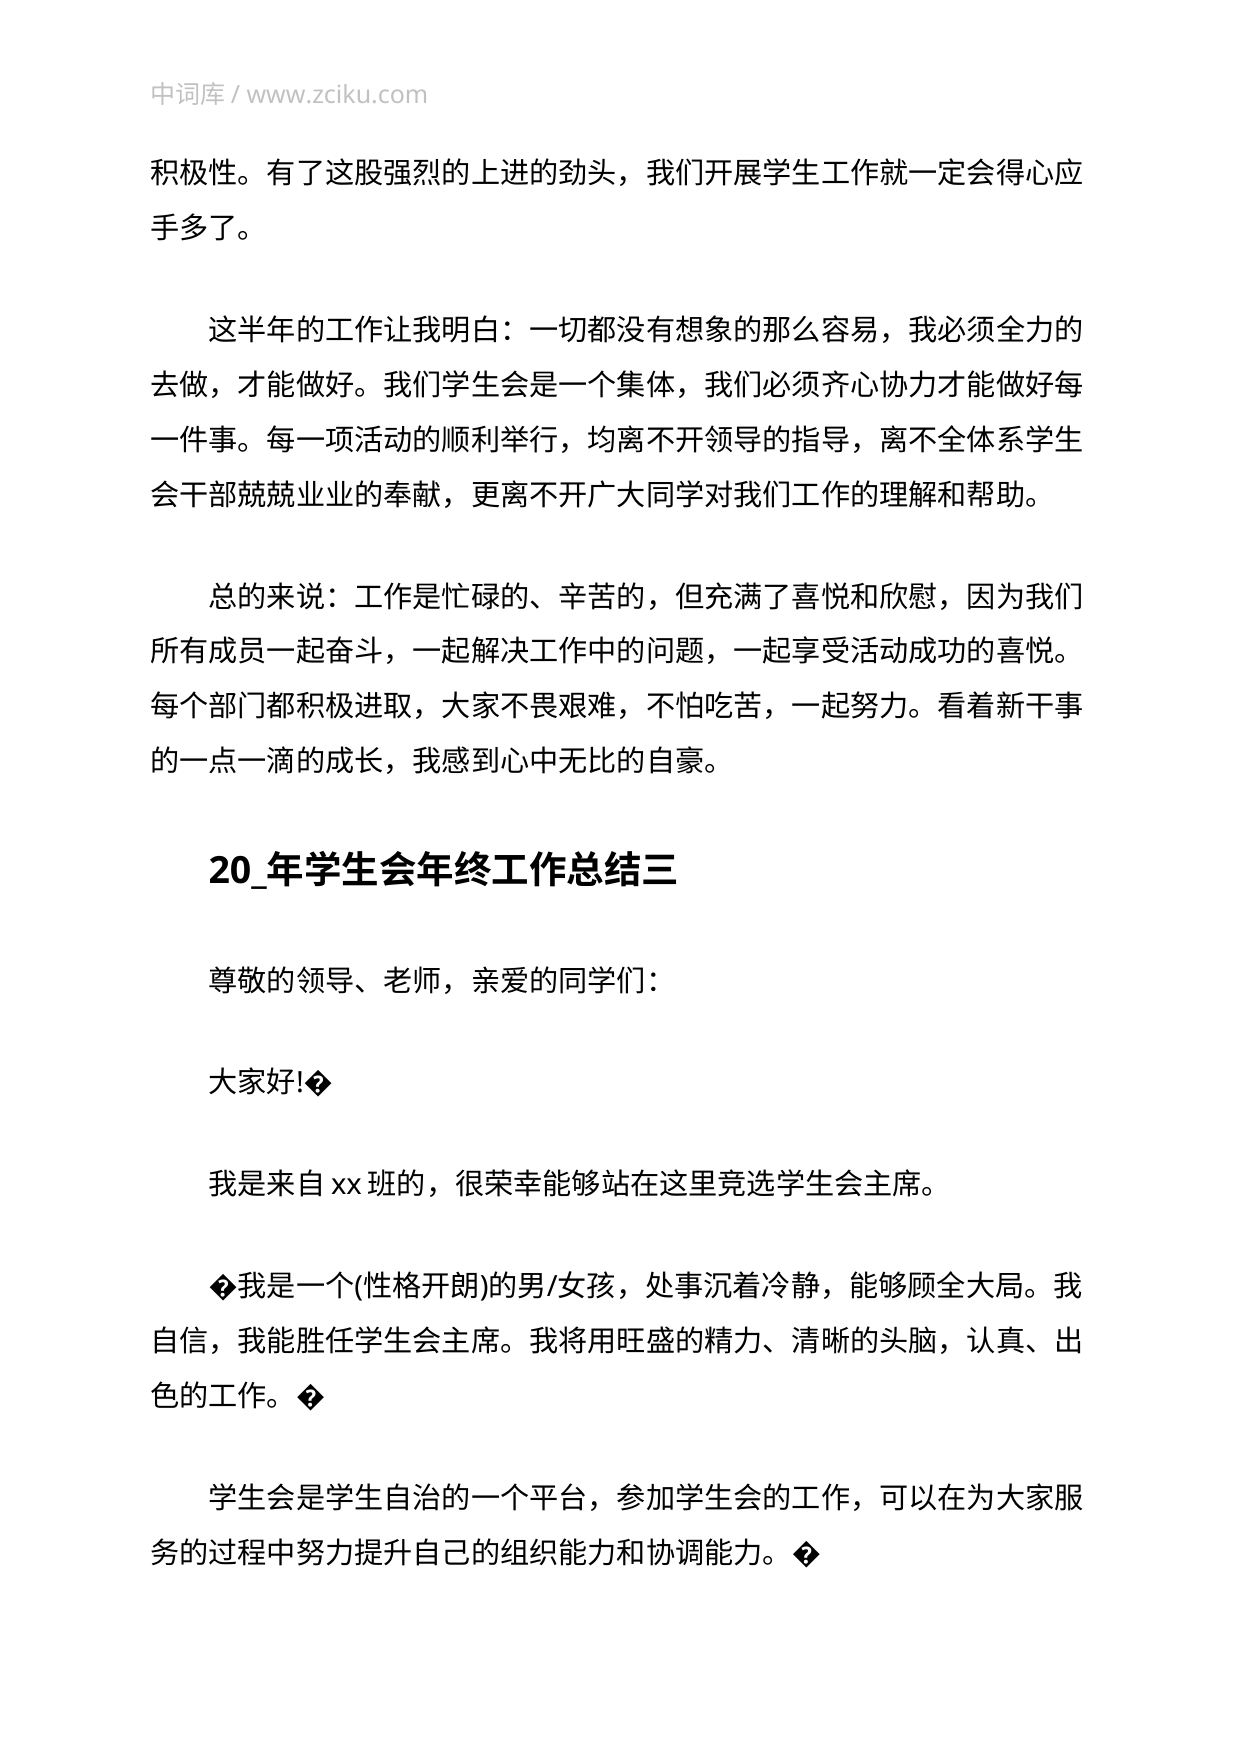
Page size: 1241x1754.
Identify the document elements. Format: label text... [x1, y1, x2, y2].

text 这半年的工作让我明白：一切都没有想象的那么容易，我必须全力的去做，才能做好。我们学生会是一个集体，我们必须齐心协力才能做好每一件事。每一项活动的顺利举行，均离不开领导的指导，离不全体系学生会干部兢兢业业的奉献，更离不开广大同学对我们工作的理解和帮助。 [150, 307, 1090, 514]
text 大家好!� [150, 1059, 1090, 1101]
text 20_年学生会年终工作总结三 [150, 839, 1090, 894]
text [150, 150, 1090, 247]
text 学生会是学生自治的一个平台，参加学生会的工作，可以在为大家服务的过程中努力提升自己的组织能力和协调能力。� [150, 1474, 1090, 1572]
text �我是一个(性格开朗)的男/女孩，处事沉着冷静，能够顾全大局。我自信，我能胜任学生会主席。我将用旺盛的精力、清晰的头脑，认真、出色的工作。� [150, 1263, 1090, 1415]
text 尊敬的领导、老师，亲爱的同学们： [150, 957, 1090, 999]
text 总的来说：工作是忙碌的、辛苦的，但充满了喜悦和欣慰，因为我们所有成员一起奋斗，一起解决工作中的问题，一起享受活动成功的喜悦。每个部门都积极进取，大家不畏艰难，不怕吃苦，一起努力。看着新干事的一点一滴的成长，我感到心中无比的自豪。 [150, 573, 1090, 780]
text 我是来自xx班的，很荣幸能够站在这里竞选学生会主席。 [150, 1161, 1090, 1203]
